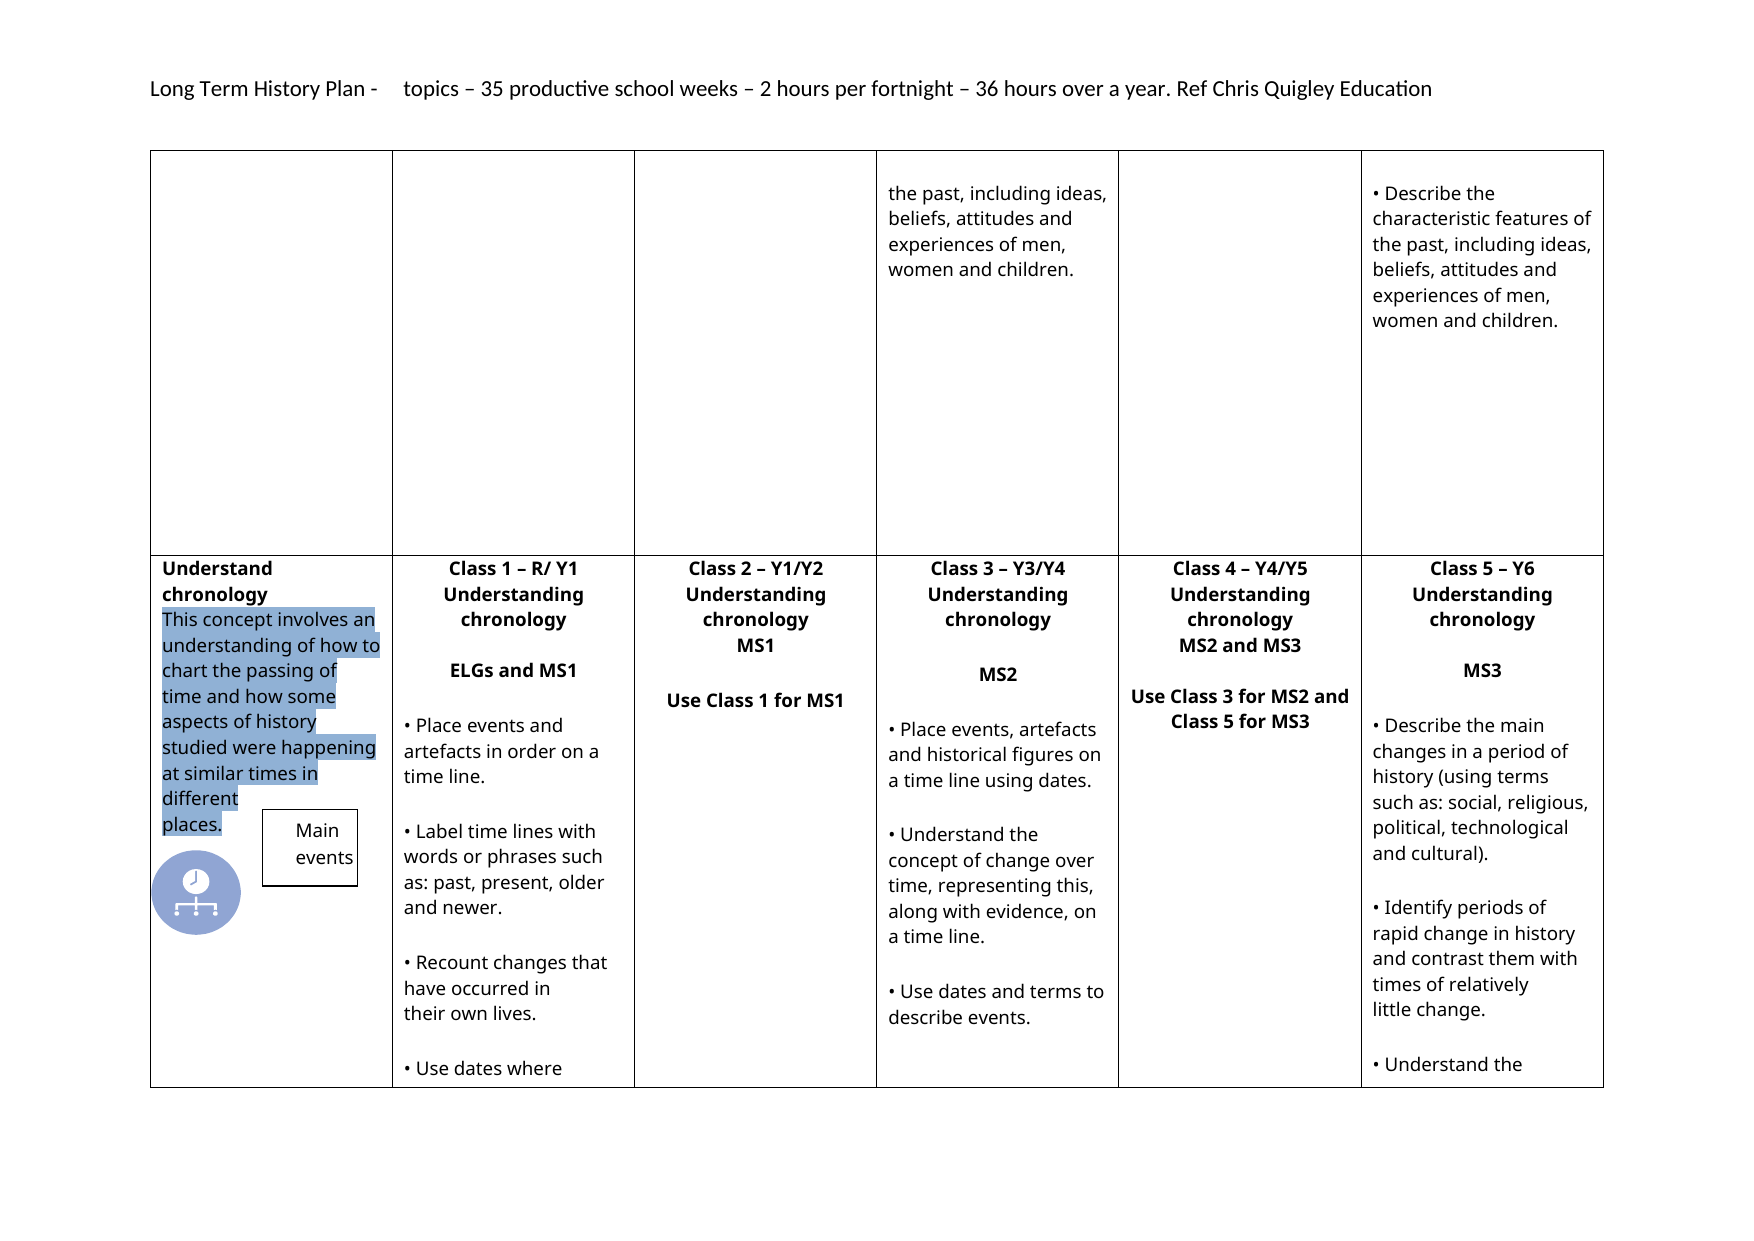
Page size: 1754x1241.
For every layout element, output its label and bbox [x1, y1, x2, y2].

table_cell [151, 151, 392, 554]
table_cell [635, 556, 876, 1087]
table_cell [1119, 151, 1361, 554]
table_cell [1119, 556, 1361, 1087]
table_cell [877, 556, 1118, 1087]
table_cell [393, 556, 634, 1087]
table_cell [151, 556, 392, 1087]
table_cell [1362, 556, 1603, 1087]
table_cell [393, 151, 634, 554]
table_cell [877, 151, 1118, 554]
table_cell [635, 151, 876, 554]
table_cell [1362, 151, 1603, 554]
